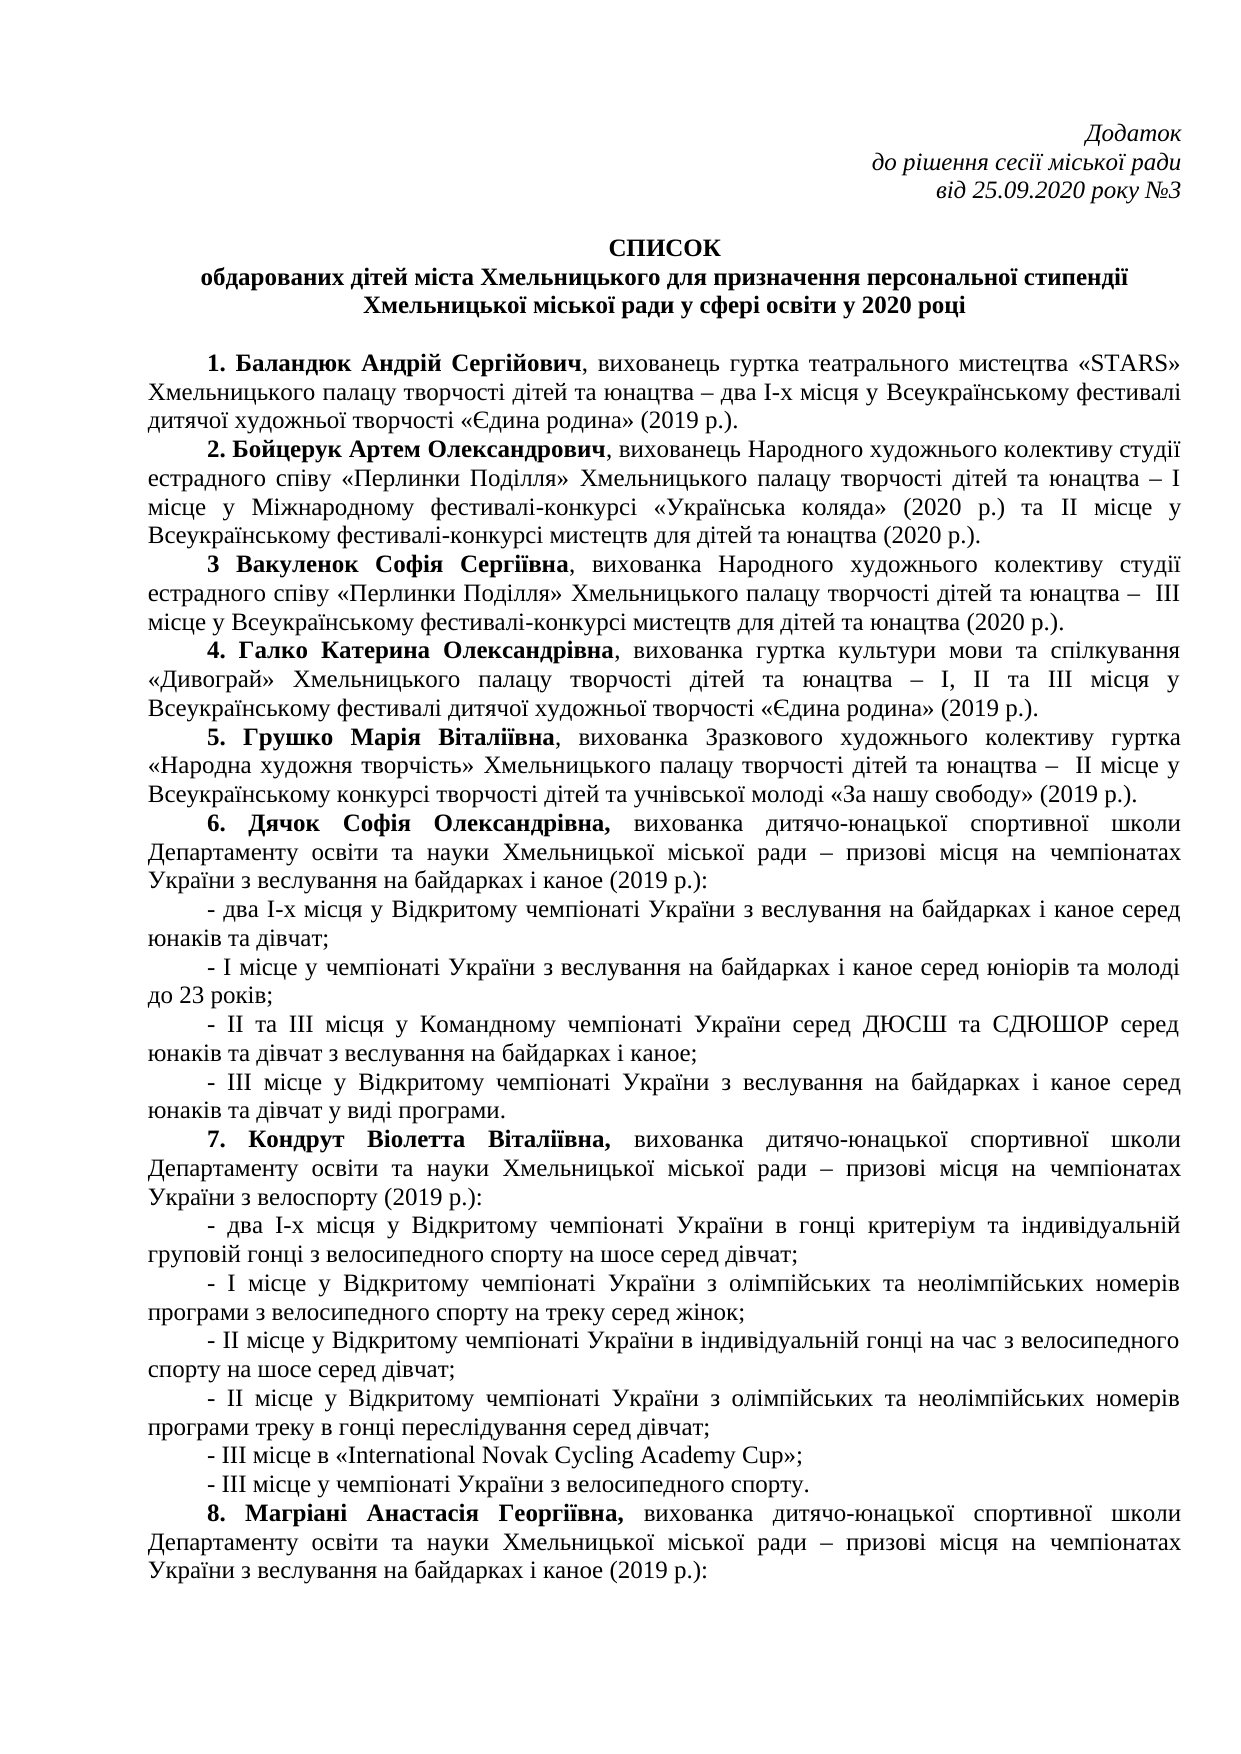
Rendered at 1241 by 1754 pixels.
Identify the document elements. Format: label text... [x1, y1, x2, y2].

text 7. Кондрут Віолетта Віталіївна, вихованка дитячо-юнацької спортивної школи Департаменту освіти та науки Хмельницької міської ради – призові місця на чемпіонатах України з велоспорту (2019 р.): [148, 1124, 1181, 1211]
text - ІІ та ІІІ місця у Командному чемпіонаті України серед ДЮСШ та СДЮШОР серед юнаків та дівчат з веслування на байдарках і каное; [148, 1009, 1181, 1067]
text - ІІ місце у Відкритому чемпіонаті України в індивідуальній гонці на час з велосипедного спорту на шосе серед дівчат; [148, 1326, 1181, 1383]
text від 25.09.2020 року №3 [590, 176, 1181, 204]
text - І місце у Відкритому чемпіонаті України з олімпійських та неолімпійських номерів програми з велосипедного спорту на треку серед жінок; [148, 1268, 1181, 1326]
text 2. Бойцерук Артем Олександрович, вихованець Народного художнього колективу студії естрадного співу «Перлинки Поділля» Хмельницького палацу творчості дітей та юнацтва – І місце у Міжнародному фестивалі-конкурсі «Українська коляда» (2020 р.) та ІІ місце у Всеукраїнському фестивалі-конкурсі мистецтв для дітей та юнацтва (2020 р.). [148, 434, 1181, 549]
text обдарованих дітей міста Хмельницького для призначення персональної стипендії Хмельницької міської ради у сфері освіти у 2020 році [148, 262, 1181, 319]
text - ІІІ місце у чемпіонаті України з велосипедного спорту. [148, 1469, 1181, 1498]
text - І місце у чемпіонаті України з веслування на байдарках і каное серед юніорів та молоді до 23 років; [148, 952, 1181, 1009]
text - два І-х місця у Відкритому чемпіонаті України в гонці критеріум та індивідуальній груповій гонці з велосипедного спорту на шосе серед дівчат; [148, 1211, 1181, 1268]
text 8. Магріані Анастасія Георгіївна, вихованка дитячо-юнацької спортивної школи Департаменту освіти та науки Хмельницької міської ради – призові місця на чемпіонатах України з веслування на байдарках і каное (2019 р.): [148, 1498, 1181, 1584]
text - ІІІ місце у Відкритому чемпіонаті України з веслування на байдарках і каное серед юнаків та дівчат у виді програми. [148, 1067, 1181, 1124]
text 1. Баландюк Андрій Сергійович, вихованець гуртка театрального мистецтва «STARS» Хмельницького палацу творчості дітей та юнацтва – два І-х місця у Всеукраїнському фестивалі дитячої художньої творчості «Єдина родина» (2019 р.). [148, 348, 1181, 434]
text СПИСОК [148, 233, 1181, 262]
text 3 Вакуленок Софія Сергіївна, вихованка Народного художнього колективу студії естрадного співу «Перлинки Поділля» Хмельницького палацу творчості дітей та юнацтва – ІІІ місце у Всеукраїнському фестивалі-конкурсі мистецтв для дітей та юнацтва (2020 р.). [148, 549, 1181, 636]
text 5. Грушко Марія Віталіївна, вихованка Зразкового художнього колективу гуртка «Народна художня творчість» Хмельницького палацу творчості дітей та юнацтва – ІІ місце у Всеукраїнському конкурсі творчості дітей та учнівської молоді «За нашу свободу» (2019 р.). [148, 722, 1181, 808]
text Додаток [148, 118, 1181, 147]
text 6. Дячок Софія Олександрівна, вихованка дитячо-юнацької спортивної школи Департаменту освіти та науки Хмельницької міської ради – призові місця на чемпіонатах України з веслування на байдарках і каное (2019 р.): [148, 808, 1181, 894]
text - два І-х місця у Відкритому чемпіонаті України з веслування на байдарках і каное серед юнаків та дівчат; [148, 894, 1181, 952]
text - ІІ місце у Відкритому чемпіонаті України з олімпійських та неолімпійських номерів програми треку в гонці переслідування серед дівчат; [148, 1383, 1181, 1441]
text - ІІІ місце в «International Novak Cycling Academy Cup»; [148, 1441, 1181, 1469]
text до рішення сесії міської ради [148, 147, 1181, 176]
text 4. Галко Катерина Олександрівна, вихованка гуртка культури мови та спілкування «Дивограй» Хмельницького палацу творчості дітей та юнацтва – І, ІІ та ІІІ місця у Всеукраїнському фестивалі дитячої художньої творчості «Єдина родина» (2019 р.). [148, 636, 1181, 722]
